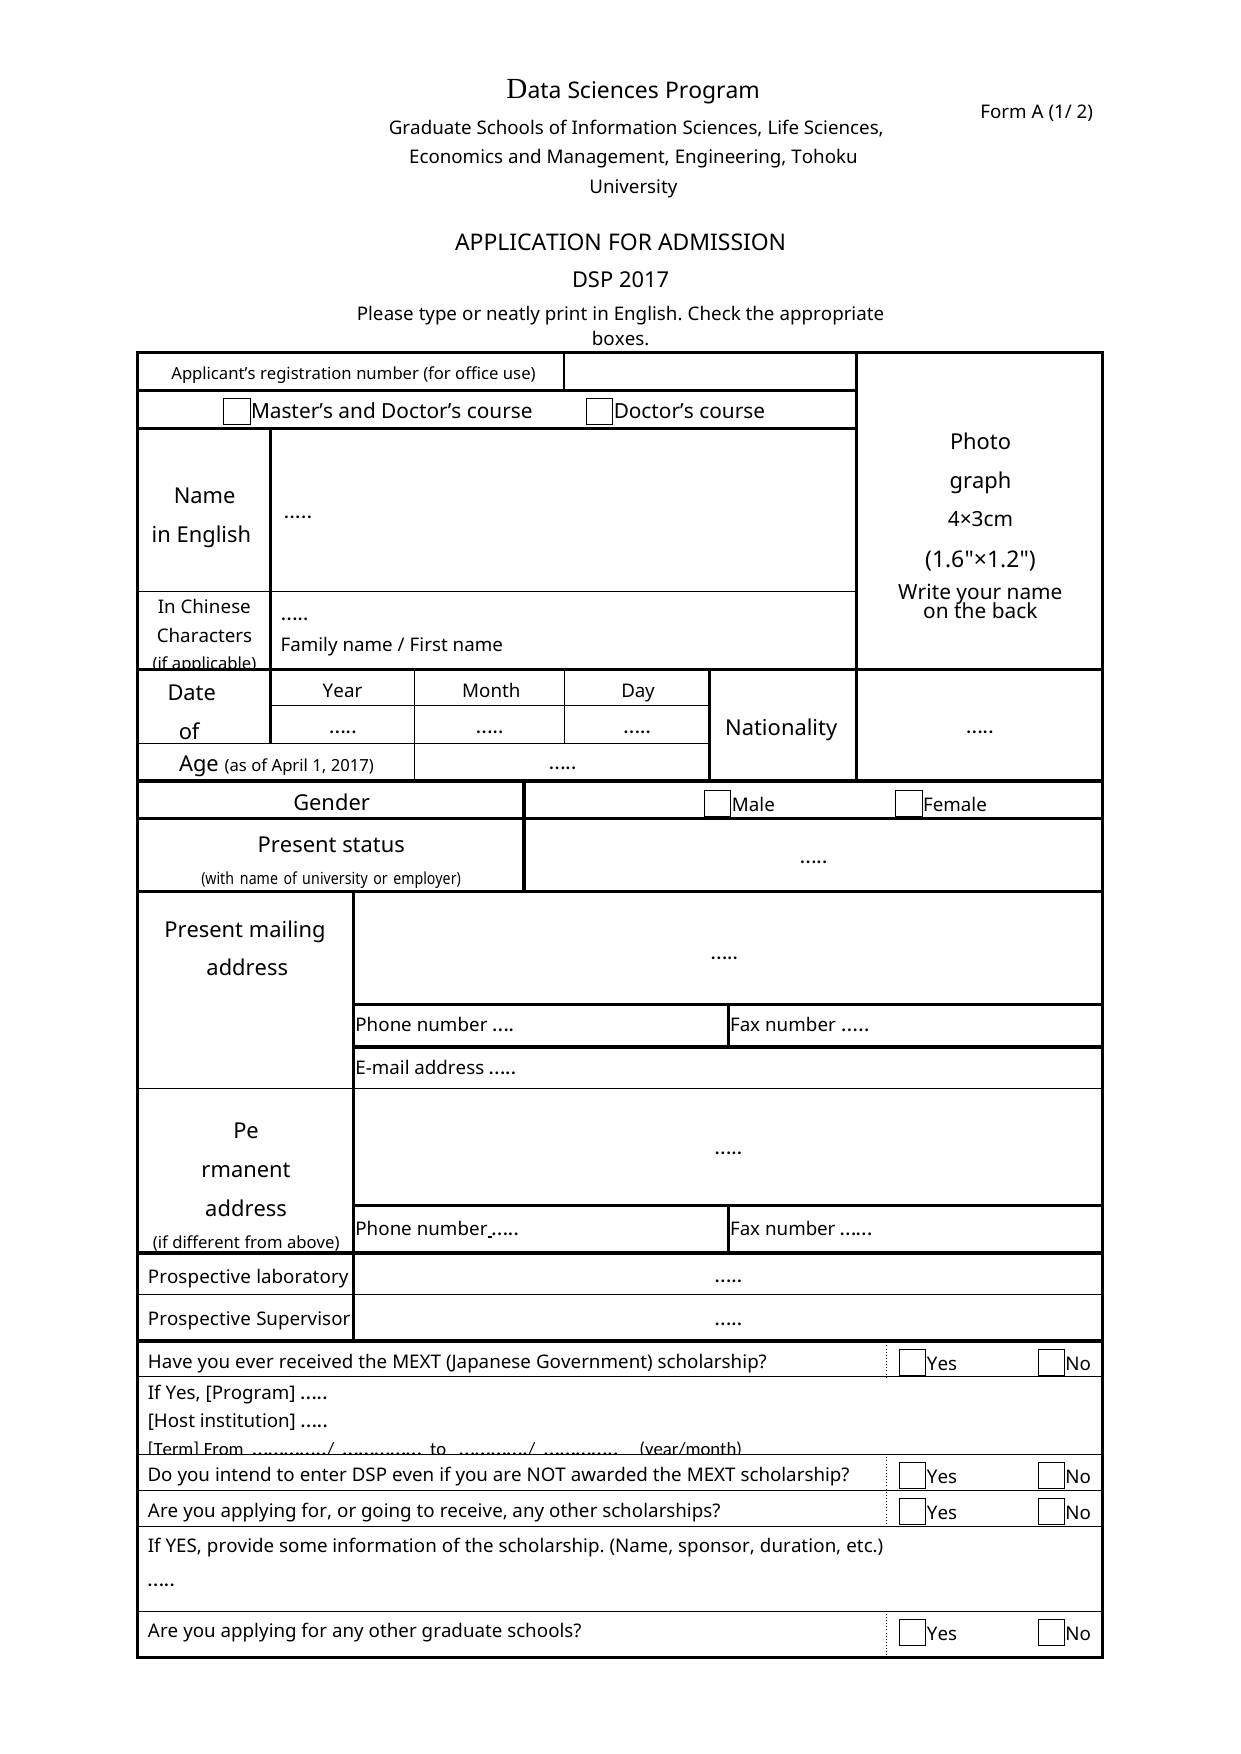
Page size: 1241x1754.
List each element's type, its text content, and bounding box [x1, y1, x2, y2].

table_cell Name in English [139, 430, 269, 591]
table_cell [355, 1089, 1101, 1203]
table_cell If YES, provide some information of the scholarship. (Name, sponsor, duration, etc.) [139, 1527, 1101, 1611]
table_cell Phone number [355, 1207, 727, 1251]
table_header Applicant’s registration number (for office use) [139, 354, 563, 389]
table_cell Do you intend to enter DSP even if you are NOT awarded the MEXT scholarship? [139, 1455, 886, 1490]
table_cell Gender [139, 783, 522, 817]
table_cell Have you ever received the MEXT (Japanese Government) scholarship? [139, 1343, 886, 1376]
table_cell Master’s and Doctor’s course Doctor’s course [139, 392, 855, 427]
table_cell Age (as of April 1, 2017) [139, 744, 414, 779]
table_header [565, 354, 855, 389]
table_cell Yes No [886, 1612, 1101, 1656]
text Please type or neatly print in English. Check the appropriate boxes. [326, 300, 914, 351]
table_cell Present mailing address [139, 893, 352, 1088]
table_cell Fax number [730, 1006, 1101, 1045]
table_cell [272, 706, 414, 742]
text Graduate Schools of Information Sciences, Life Sciences, Economics and Management, Engineering, Tohoku University [364, 114, 902, 199]
table_cell Yes No [886, 1455, 1101, 1490]
subtitle APPLICATION FOR ADMISSION [326, 226, 914, 257]
table_cell [415, 706, 564, 742]
table_cell [355, 1295, 1101, 1339]
table_cell Are you applying for any other graduate schools? [139, 1612, 886, 1656]
table_cell Year [272, 671, 414, 704]
table_cell Month [415, 671, 564, 704]
table_cell Present status (with name of university or employer) [139, 820, 522, 889]
table_cell Prospective Supervisor [139, 1295, 352, 1339]
text Form A (1/ 2) [980, 98, 1115, 124]
table_cell Male Female [526, 783, 1101, 817]
table_cell Are you applying for, or going to receive, any other scholarships? [139, 1491, 886, 1526]
table_cell [355, 893, 1101, 1003]
table_cell [526, 820, 1101, 889]
table_cell [415, 744, 708, 779]
subtitle Data Sciences Program [351, 71, 914, 105]
table_cell Permanent address (if different from above) [139, 1089, 352, 1251]
table_cell In Chinese Characters (if applicable) [139, 592, 269, 668]
table_cell Yes No [886, 1343, 1101, 1376]
table_cell [272, 430, 855, 591]
table_header Photograph 4×3cm (1.6"×1.2") Write your name on the back [858, 354, 1101, 668]
table_cell [858, 671, 1101, 779]
table_cell Day [565, 671, 708, 704]
table_cell If Yes, [Program] [Host institution] [Term] From / to / (year/month) [139, 1377, 1101, 1454]
table_cell Nationality [711, 671, 855, 779]
table_cell Prospective laboratory [139, 1255, 352, 1294]
table_cell Fax number [730, 1207, 1101, 1251]
table_cell [355, 1255, 1101, 1294]
table_cell E-mail address [355, 1049, 1101, 1088]
table_cell Phone number [355, 1006, 727, 1045]
table_cell Yes No [886, 1491, 1101, 1526]
table_cell Date of birth [139, 671, 269, 742]
table_cell [565, 706, 708, 742]
table_cell Family name / First name [272, 592, 855, 668]
subtitle DSP 2017 [326, 264, 914, 294]
